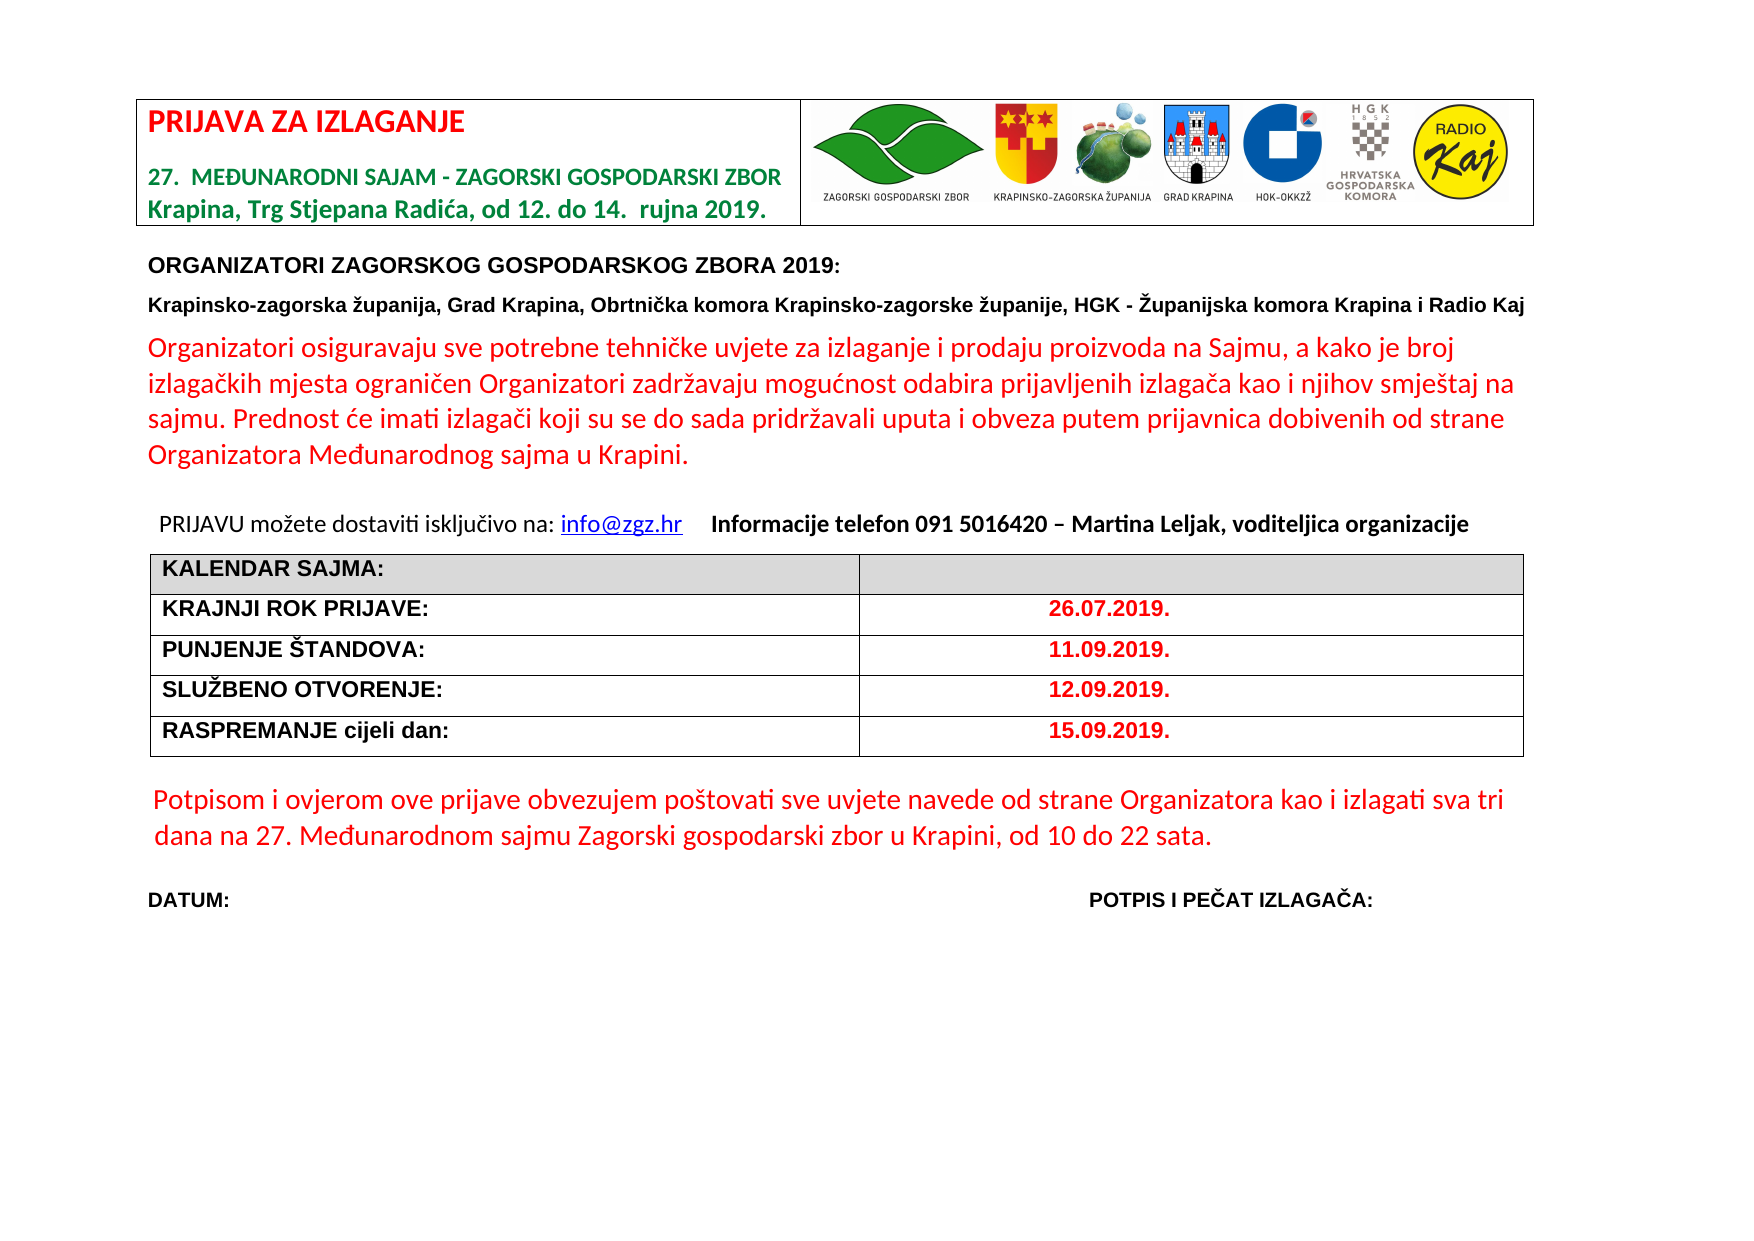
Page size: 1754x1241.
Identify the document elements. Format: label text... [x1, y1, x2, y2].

table_cell KRAJNJI ROK PRIJAVE: [151, 595, 859, 634]
picture [811, 100, 1509, 202]
text DATUM: POTPIS I PEČAT IZLAGAČA: [148, 888, 1604, 912]
table_cell 15.09.2019. [860, 717, 1523, 756]
table_header [860, 555, 1523, 594]
text PRIJAVU možete dostaviti isključivo na: info@zgz.hr Informacije telefon 091 5016420 – Martina Leljak, voditeljica organizacije [148, 508, 1604, 538]
text dana na 27. Međunarodnom sajmu Zagorski gospodarski zbor u Krapini, od 10 do 22 sata. [148, 817, 1604, 852]
table_cell 11.09.2019. [860, 636, 1523, 675]
text izlagačkih mjesta ograničen Organizatori zadržavaju mogućnost odabira prijavljenih izlagača kao i njihov smještaj na [148, 365, 1604, 401]
table_cell RASPREMANJE cijeli dan: [151, 717, 859, 756]
table_cell SLUŽBENO OTVORENJE: [151, 676, 859, 716]
text Potpisom i ovjerom ove prijave obvezujem poštovati sve uvjete navede od strane Organizatora kao i izlagati sva tri [148, 757, 1604, 817]
text Krapinsko-zagorska županija, Grad Krapina, Obrtnička komora Krapinsko-zagorske županije, HGK - Županijska komora Krapina i Radio Kaj [148, 293, 1604, 317]
table_cell PUNJENJE ŠTANDOVA: [151, 636, 859, 675]
table_cell 12.09.2019. [860, 676, 1523, 716]
text sajmu. Prednost će imati izlagači koji su se do sada pridržavali uputa i obveza putem prijavnica dobivenih od strane Organizatora Međunarodnog sajma u Krapini. [148, 401, 1604, 472]
table_header KALENDAR SAJMA: [151, 555, 859, 594]
text ORGANIZATORI ZAGORSKOG GOSPODARSKOG ZBORA 2019: [148, 251, 1604, 279]
text Organizatori osiguravaju sve potrebne tehničke uvjete za izlaganje i prodaju proizvoda na Sajmu, a kako je broj [148, 329, 1604, 365]
table_cell 26.07.2019. [860, 595, 1523, 634]
